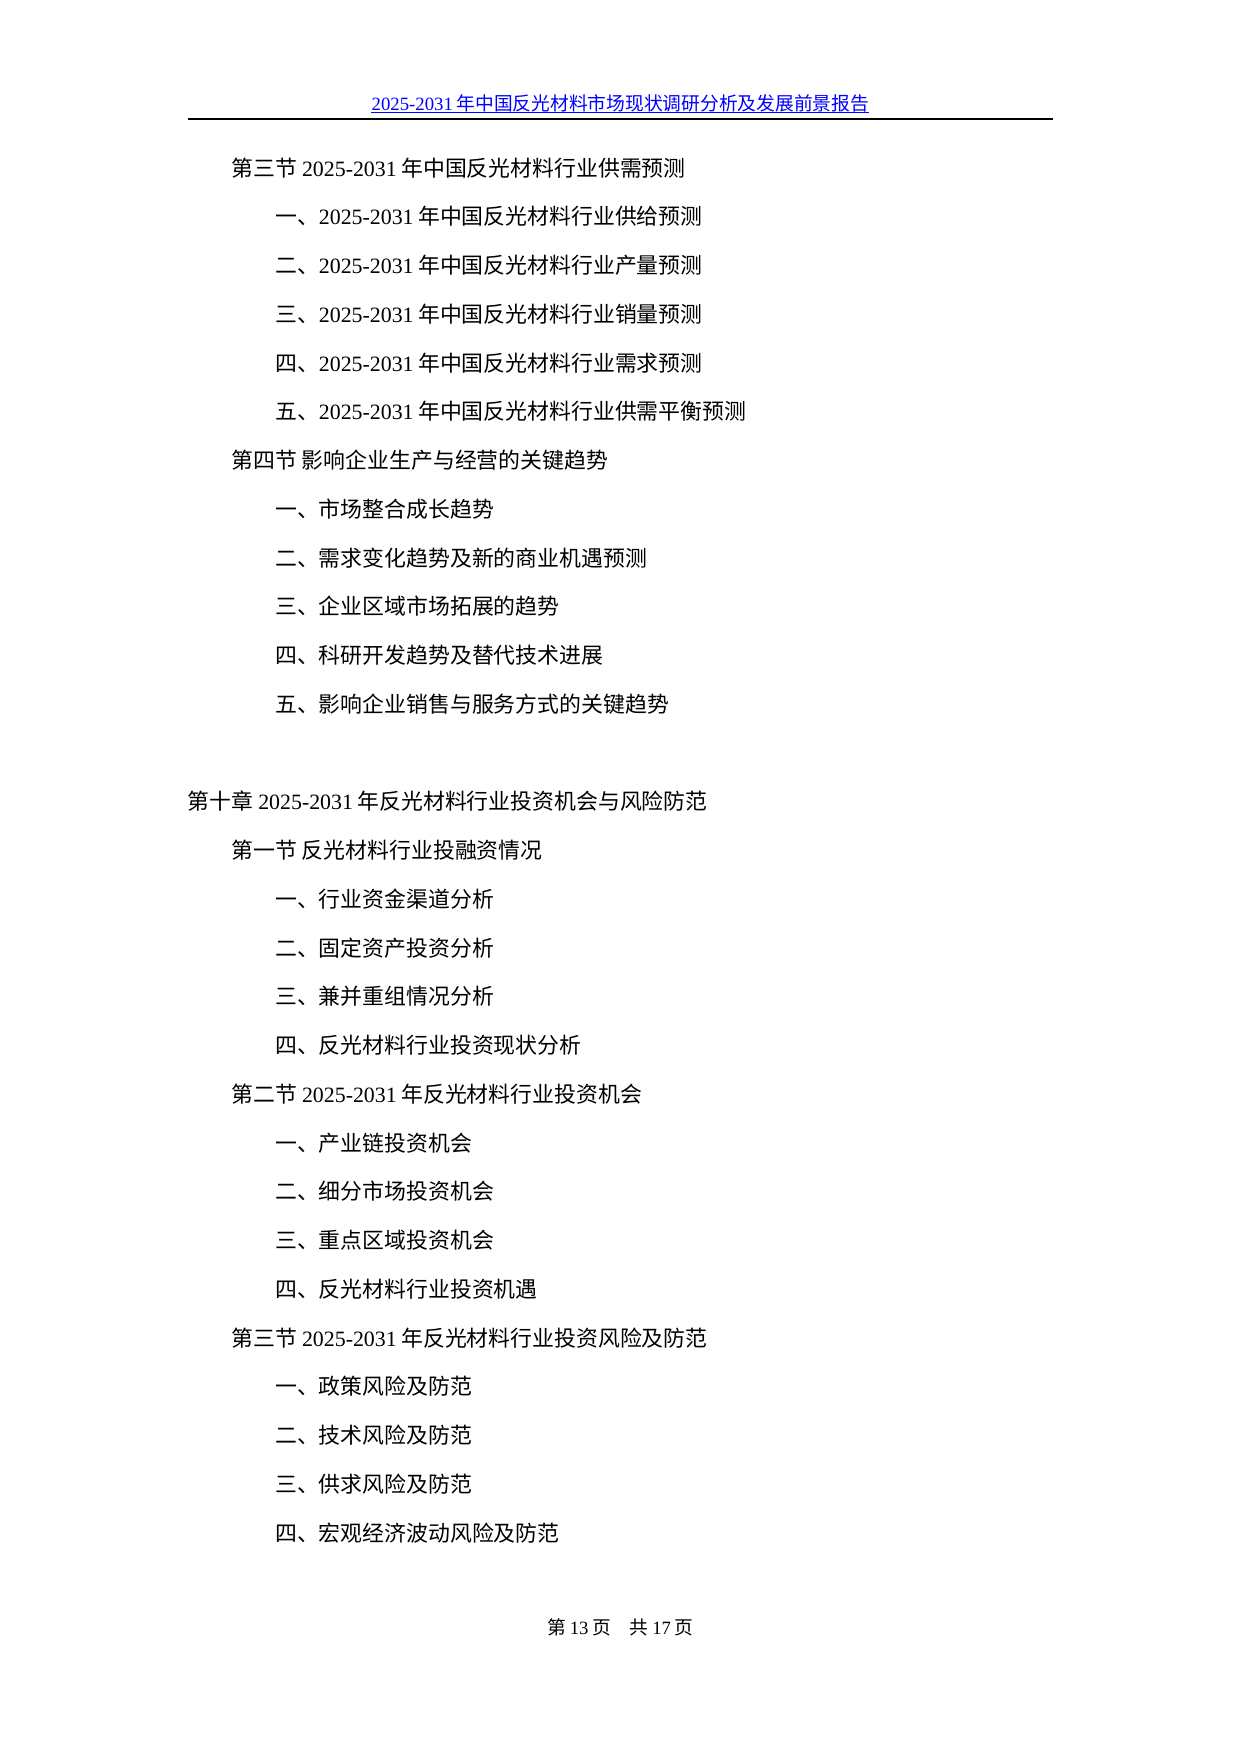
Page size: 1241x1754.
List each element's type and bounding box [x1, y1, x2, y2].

text [187, 150, 1053, 1548]
